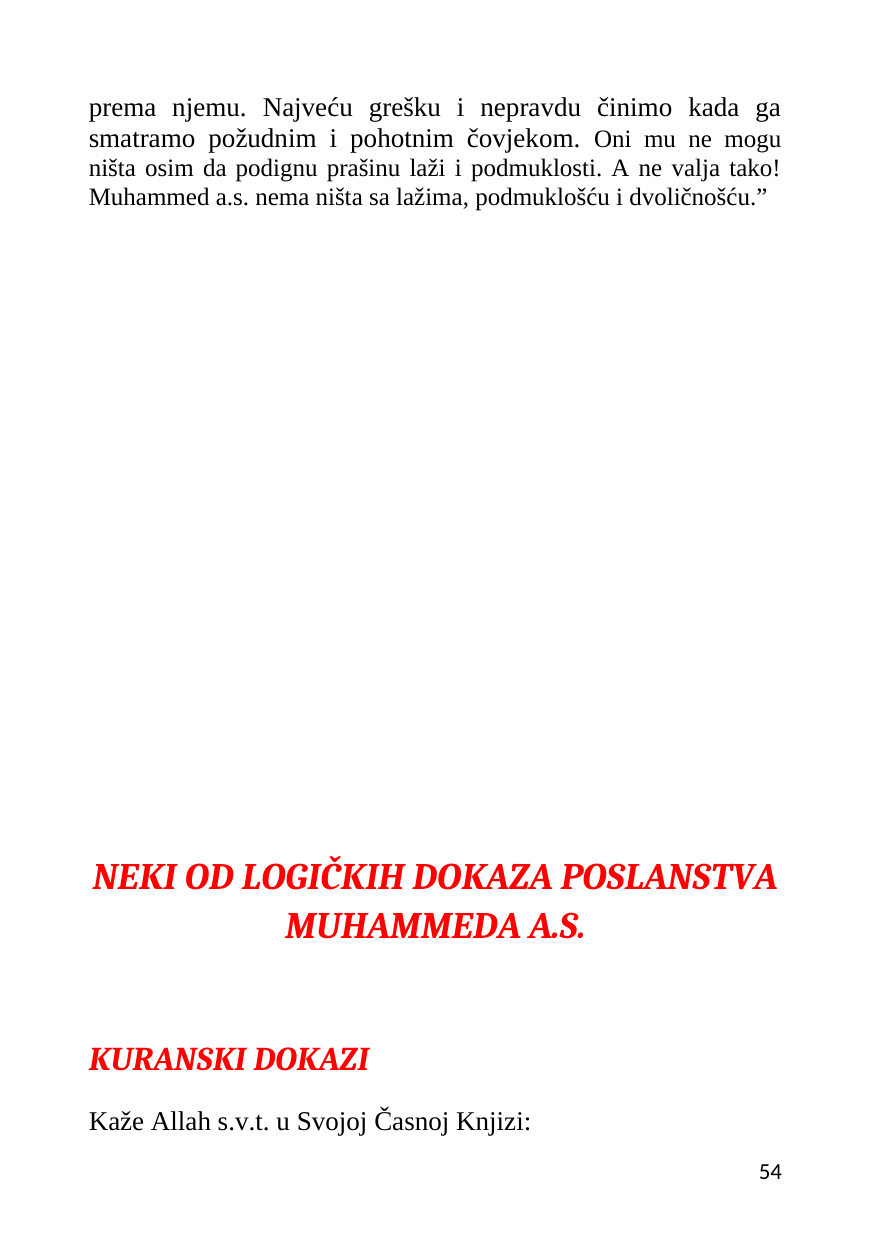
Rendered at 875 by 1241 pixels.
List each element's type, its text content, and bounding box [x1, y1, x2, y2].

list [88, 91, 782, 211]
text KURANSKI DOKAZI [88, 1040, 782, 1079]
text NEKI OD LOGIČKIH DOKAZA POSLANSTVA MUHAMMEDA A.S. [88, 856, 782, 948]
list Kaže Allah s.v.t. u Svojoj Časnoj Knjizi: [88, 1105, 782, 1136]
